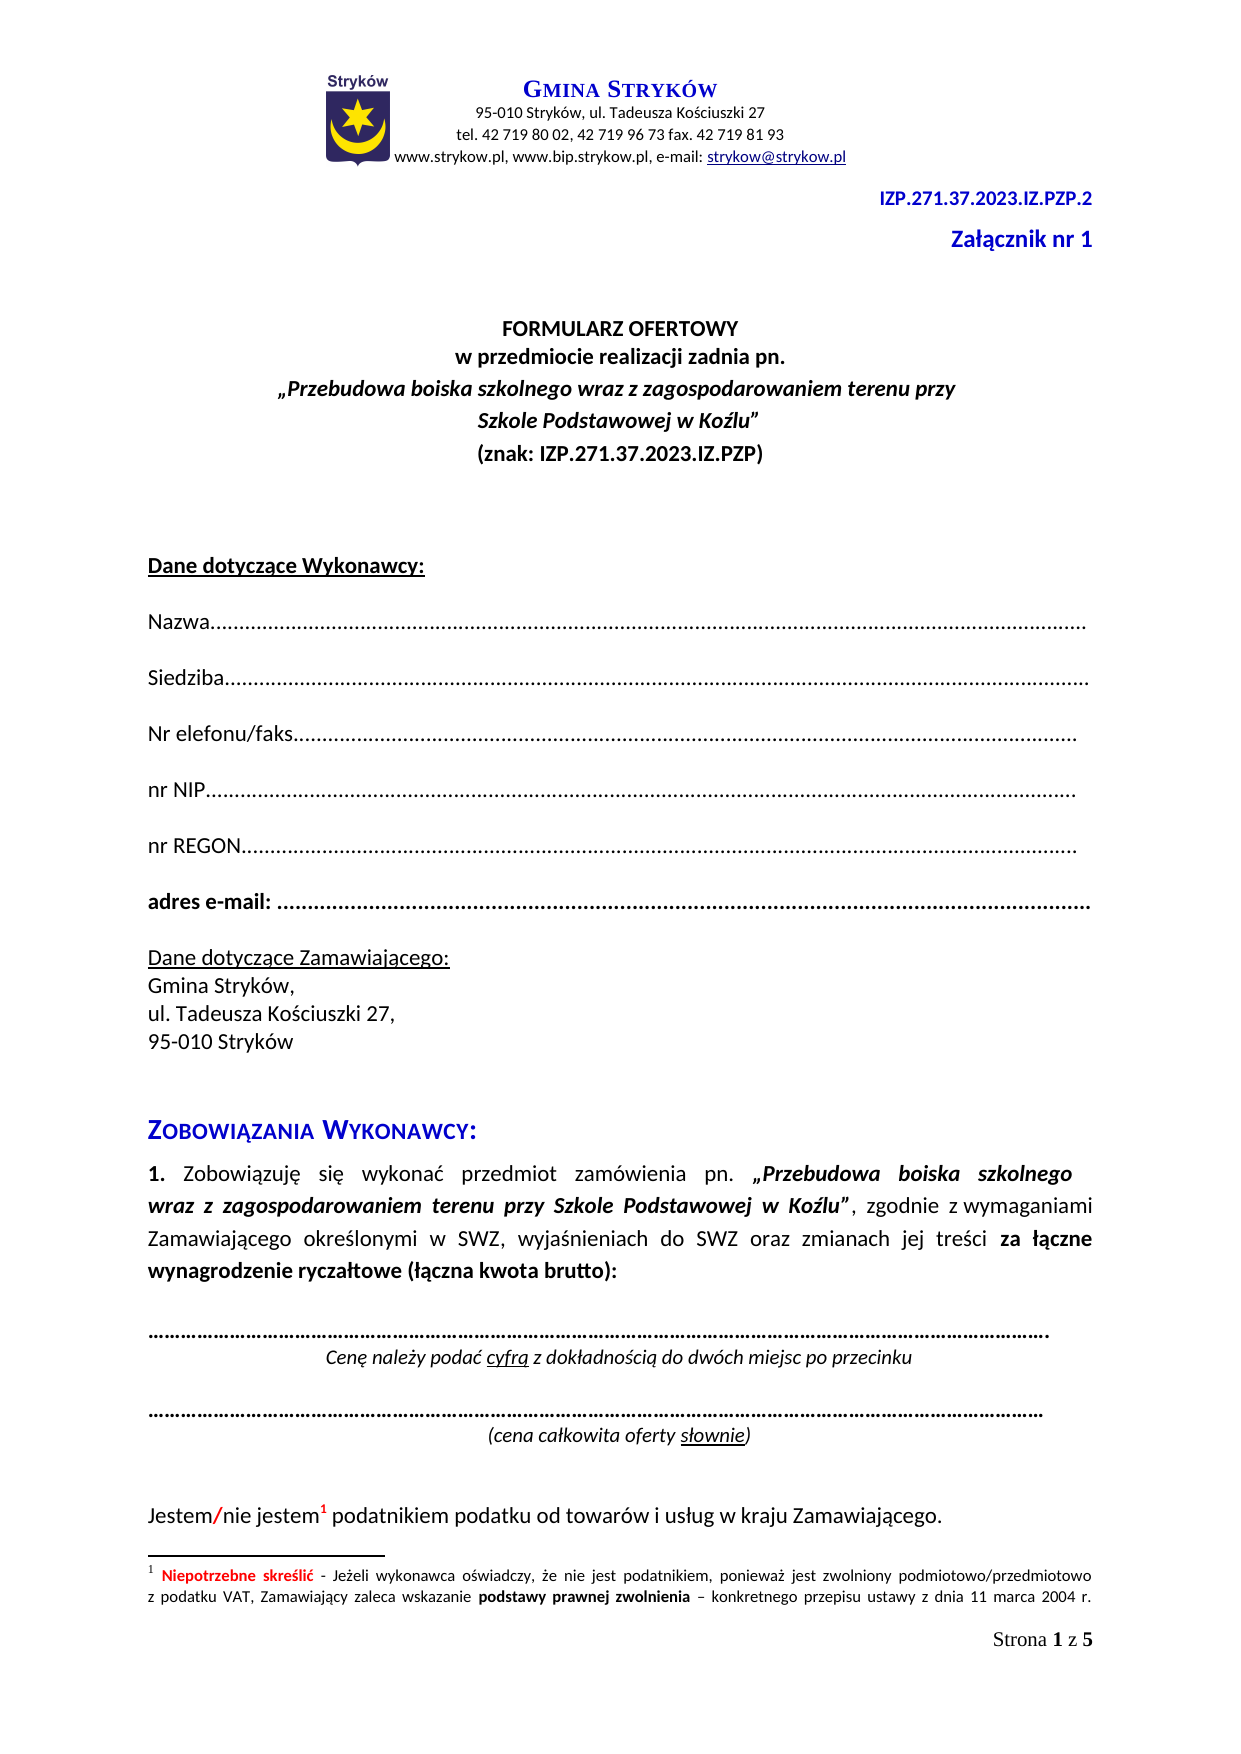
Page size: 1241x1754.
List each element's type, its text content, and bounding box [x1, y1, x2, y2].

text Gmina Stryków, [148, 971, 1093, 999]
text Dane dotyczące Zamawiającego: [148, 943, 1093, 971]
text …………………………………………………………………………………………………………………………………………………. [148, 1316, 1093, 1344]
text FORMULARZ OFERTOWY [148, 314, 1093, 342]
text nr REGON................................................................................................................................................. [148, 831, 1093, 859]
text 1. Zobowiązuję się wykonać przedmiot zamówienia pn. „Przebudowa boiska szkolnego wraz z zagospodarowaniem terenu przy Szkole Podstawowej w Koźlu”, zgodnie z wymaganiami Zamawiającego określonymi w SWZ, wyjaśnieniach do SWZ oraz zmianach jej treści za łączne wynagrodzenie ryczałtowe (łączna kwota brutto): [148, 1159, 1093, 1284]
text nr NIP....................................................................................................................................................... [148, 775, 1093, 803]
text 95-010 Stryków [148, 1027, 1093, 1055]
text Załącznik nr 1 [148, 223, 1093, 253]
text ul. Tadeusza Kościuszki 27, [148, 999, 1093, 1027]
text (znak: IZP.271.37.2023.IZ.PZP) [148, 439, 1093, 467]
text (cena całkowita oferty słownie) [148, 1423, 1093, 1448]
text Dane dotyczące Wykonawcy: [148, 551, 1093, 579]
text „Przebudowa boiska szkolnego wraz z zagospodarowaniem terenu przy Szkole Podstawowej w Koźlu” [148, 374, 1093, 435]
text ………………………………………………………………………………………………………………………………………………… [148, 1395, 1093, 1423]
text Zobowiązania Wykonawcy: [148, 1111, 1093, 1147]
text Cenę należy podać cyfrą z dokładnością do dwóch miejsc po przecinku [148, 1344, 1093, 1370]
text Jestem/nie jestem podatnikiem podatku od towarów i usług w kraju Zamawiającego. [148, 1501, 1093, 1529]
text Nazwa........................................................................................................................................................ [148, 607, 1093, 635]
picture [326, 75, 390, 167]
text Siedziba...................................................................................................................................................... [148, 663, 1093, 691]
text w przedmiocie realizacji zadnia pn. [148, 342, 1093, 370]
text adres e-mail: ..................................................................................................................................... [148, 887, 1093, 915]
text Nr elefonu/faks........................................................................................................................................ [148, 719, 1093, 747]
